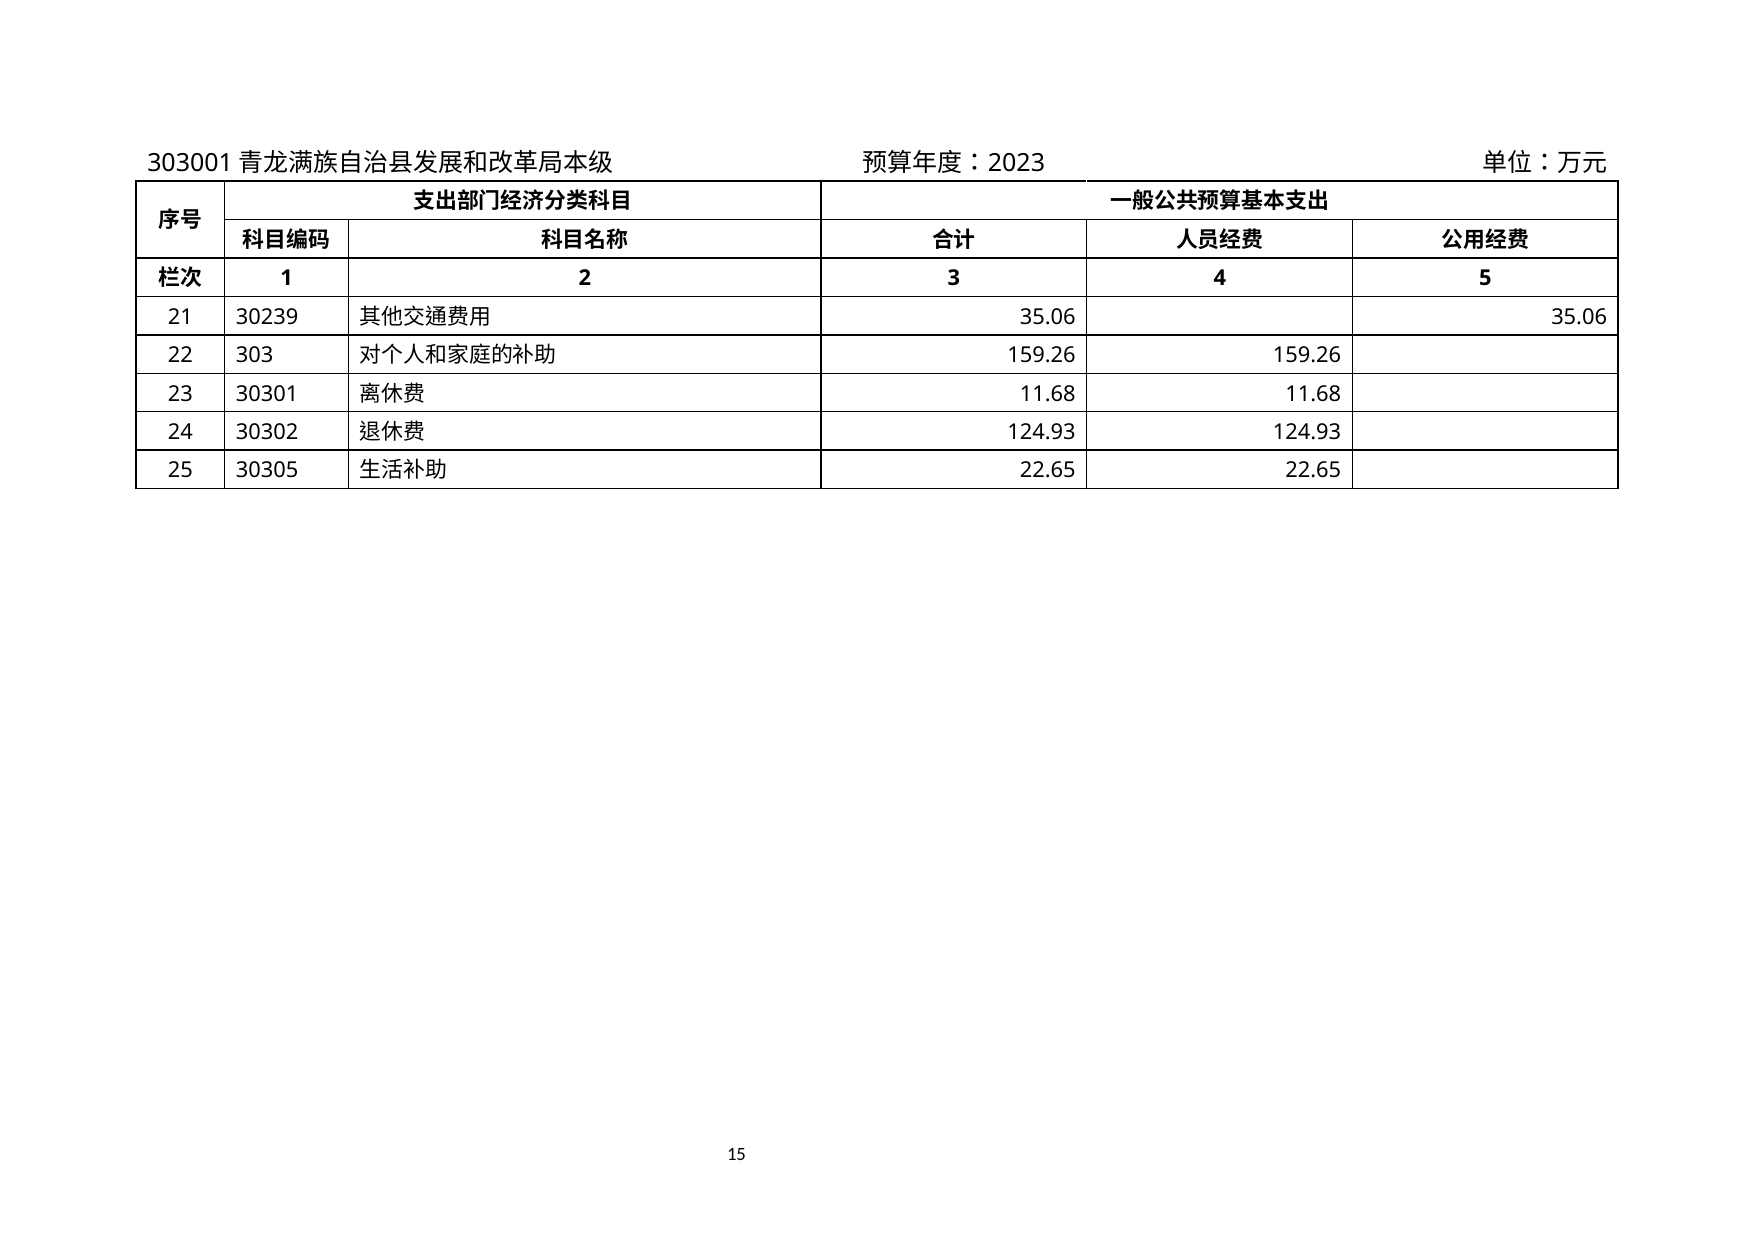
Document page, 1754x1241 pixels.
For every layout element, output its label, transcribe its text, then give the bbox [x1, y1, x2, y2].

table_cell [1353, 451, 1617, 488]
table_cell 159.26 [1087, 336, 1352, 372]
table_cell 303 [225, 336, 348, 372]
table_header 预算年度：2023 [822, 143, 1086, 180]
table_cell 124.93 [822, 412, 1086, 449]
table_header 303001青龙满族自治县发展和改革局本级 [137, 143, 820, 180]
table_cell 124.93 [1087, 412, 1352, 449]
table_cell 4 [1087, 259, 1352, 296]
table_cell [1353, 336, 1617, 372]
table_cell 人员经费 [1087, 220, 1352, 257]
table_cell 30239 [225, 297, 348, 334]
table_cell 25 [137, 451, 224, 488]
table_cell 其他交通费用 [349, 297, 820, 334]
table_cell 科目名称 [349, 220, 820, 257]
table_cell 22.65 [1087, 451, 1352, 488]
table_cell 11.68 [1087, 374, 1352, 411]
table_cell 一般公共预算基本支出 [822, 182, 1617, 219]
table_cell 序号 [137, 182, 224, 257]
table_cell [1353, 412, 1617, 449]
table_cell 对个人和家庭的补助 [349, 336, 820, 372]
table_cell 35.06 [822, 297, 1086, 334]
table_cell 公用经费 [1353, 220, 1617, 257]
table_header 单位：万元 [1087, 143, 1617, 180]
table_cell 合计 [822, 220, 1086, 257]
table_cell 科目编码 [225, 220, 348, 257]
table_cell 23 [137, 374, 224, 411]
table_cell 35.06 [1353, 297, 1617, 334]
table_cell [1087, 297, 1352, 334]
table_cell 21 [137, 297, 224, 334]
table_cell 30301 [225, 374, 348, 411]
table_cell 11.68 [822, 374, 1086, 411]
table_cell [1353, 374, 1617, 411]
table_cell 30305 [225, 451, 348, 488]
table_cell 栏次 [137, 259, 224, 296]
table_cell 离休费 [349, 374, 820, 411]
table_cell 3 [822, 259, 1086, 296]
table_cell 22.65 [822, 451, 1086, 488]
table_cell 生活补助 [349, 451, 820, 488]
table_cell 退休费 [349, 412, 820, 449]
table_cell 1 [225, 259, 348, 296]
table_cell 2 [349, 259, 820, 296]
table_cell 24 [137, 412, 224, 449]
table_cell 5 [1353, 259, 1617, 296]
table_cell 22 [137, 336, 224, 372]
table_cell 159.26 [822, 336, 1086, 372]
table_cell 30302 [225, 412, 348, 449]
table_cell 支出部门经济分类科目 [225, 182, 820, 219]
